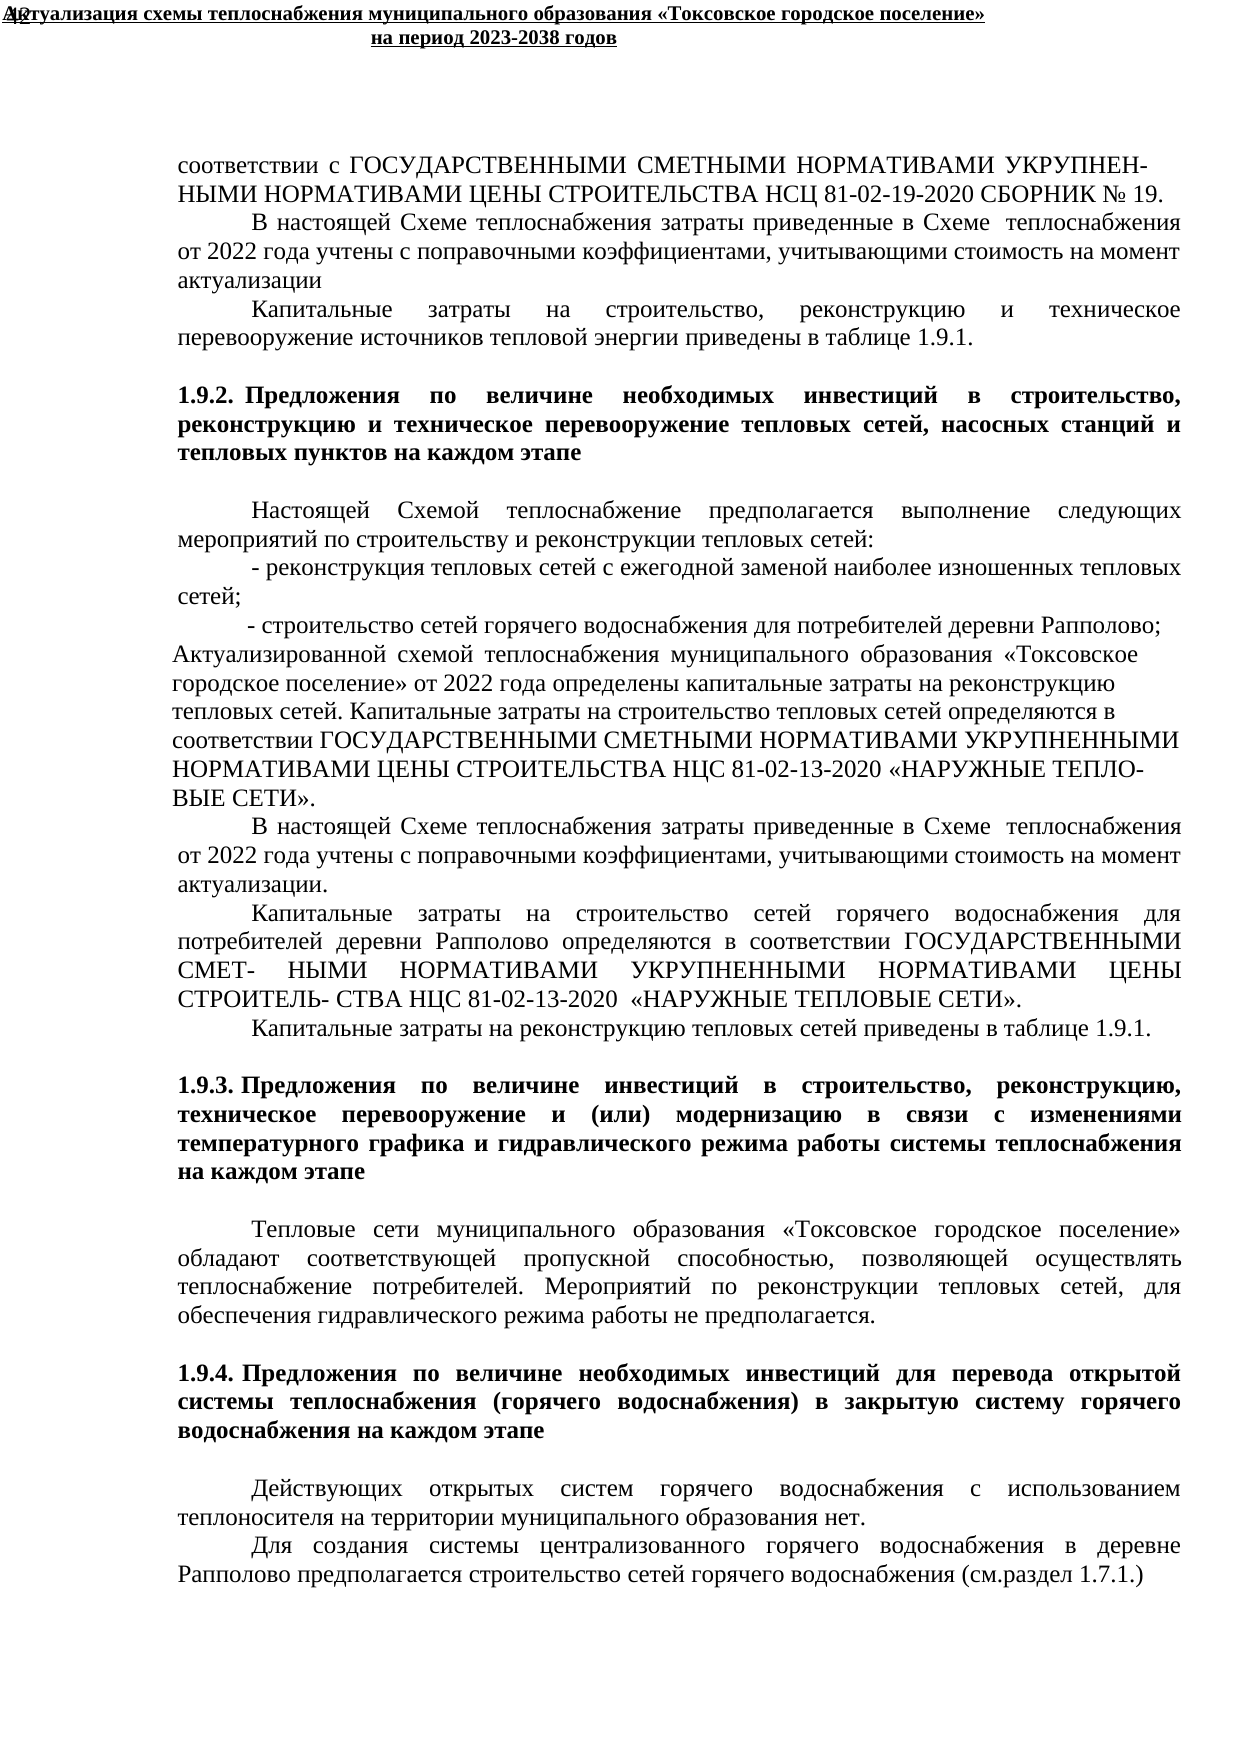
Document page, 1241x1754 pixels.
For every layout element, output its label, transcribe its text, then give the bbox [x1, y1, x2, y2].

text Настоящей Схемой теплоснабжение предполагается выполнение следующих мероприятий по строительству и реконструкции тепловых сетей: [177, 495, 1181, 552]
text соответствии с ГОСУДАРСТВЕННЫМИ СМЕТНЫМИ НОРМАТИВАМИ УКРУПНЕН- НЫМИ НОРМАТИВАМИ ЦЕНЫ СТРОИТЕЛЬСТВА НСЦ 81-02-19-2020 СБОРНИК № 19. [177, 150, 1186, 207]
text Действующих открытых систем горячего водоснабжения с использованием теплоносителя на территории муниципального образования нет. [177, 1473, 1181, 1530]
text Капитальные затраты на строительство, реконструкцию и техническое перевооружение источников тепловой энергии приведены в таблице 1.9.1. [177, 294, 1181, 351]
text Тепловые сети муниципального образования «Токсовское городское поселение» обладают соответствующей пропускной способностью, позволяющей осуществлять теплоснабжение потребителей. Мероприятий по реконструкции тепловых сетей, для обеспечения гидравлического режима работы не предполагается. [177, 1214, 1182, 1329]
text В настоящей Схеме теплоснабжения затраты приведенные в Схеме теплоснабжения от 2022 года учтены с поправочными коэффициентами, учитывающими стоимость на момент актуализации. [177, 811, 1181, 898]
subtitle Предложения по величине необходимых инвестиций для перевода открытой системы теплоснабжения (горячего водоснабжения) в закрытую систему горячего водоснабжения на каждом этапе [177, 1358, 1182, 1444]
text - строительство сетей горячего водоснабжения для потребителей деревни Рапполово; Актуализированной схемой теплоснабжения муниципального образования «Токсовское городское поселение» от 2022 года определены капитальные затраты на реконструкцию тепловых сетей. Капитальные затраты на строительство тепловых сетей определяются в соответствии ГОСУДАРСТВЕННЫМИ СМЕТНЫМИ НОРМАТИВАМИ УКРУПНЕННЫМИ НОРМАТИВАМИ ЦЕНЫ СТРОИТЕЛЬСТВА НЦС 81-02-13-2020 «НАРУЖНЫЕ ТЕПЛО- ВЫЕ СЕТИ». [172, 610, 1192, 811]
subtitle Предложения по величине необходимых инвестиций в строительство, реконструкцию и техническое перевооружение тепловых сетей, насосных станций и тепловых пунктов на каждом этапе [177, 380, 1182, 466]
text В настоящей Схеме теплоснабжения затраты приведенные в Схеме теплоснабжения от 2022 года учтены с поправочными коэффициентами, учитывающими стоимость на момент актуализации [177, 207, 1181, 294]
text Капитальные затраты на строительство сетей горячего водоснабжения для потребителей деревни Рапполово определяются в соответствии ГОСУДАРСТВЕННЫМИ СМЕТ- НЫМИ НОРМАТИВАМИ УКРУПНЕННЫМИ НОРМАТИВАМИ ЦЕНЫ СТРОИТЕЛЬ- СТВА НЦС 81-02-13-2020 «НАРУЖНЫЕ ТЕПЛОВЫЕ СЕТИ». [177, 898, 1182, 1013]
subtitle Предложения по величине инвестиций в строительство, реконструкцию, техническое перевооружение и (или) модернизацию в связи с изменениями температурного графика и гидравлического режима работы системы теплоснабжения на каждом этапе [177, 1070, 1182, 1185]
text Для создания системы централизованного горячего водоснабжения в деревне Рапполово предполагается строительство сетей горячего водоснабжения (см.раздел 1.7.1.) [177, 1530, 1181, 1588]
text сетей; [177, 581, 1192, 610]
text Капитальные затраты на реконструкцию тепловых сетей приведены в таблице 1.9.1. [251, 1013, 1192, 1041]
list реконструкция тепловых сетей с ежегодной заменой наиболее изношенных тепловых [251, 552, 1192, 581]
